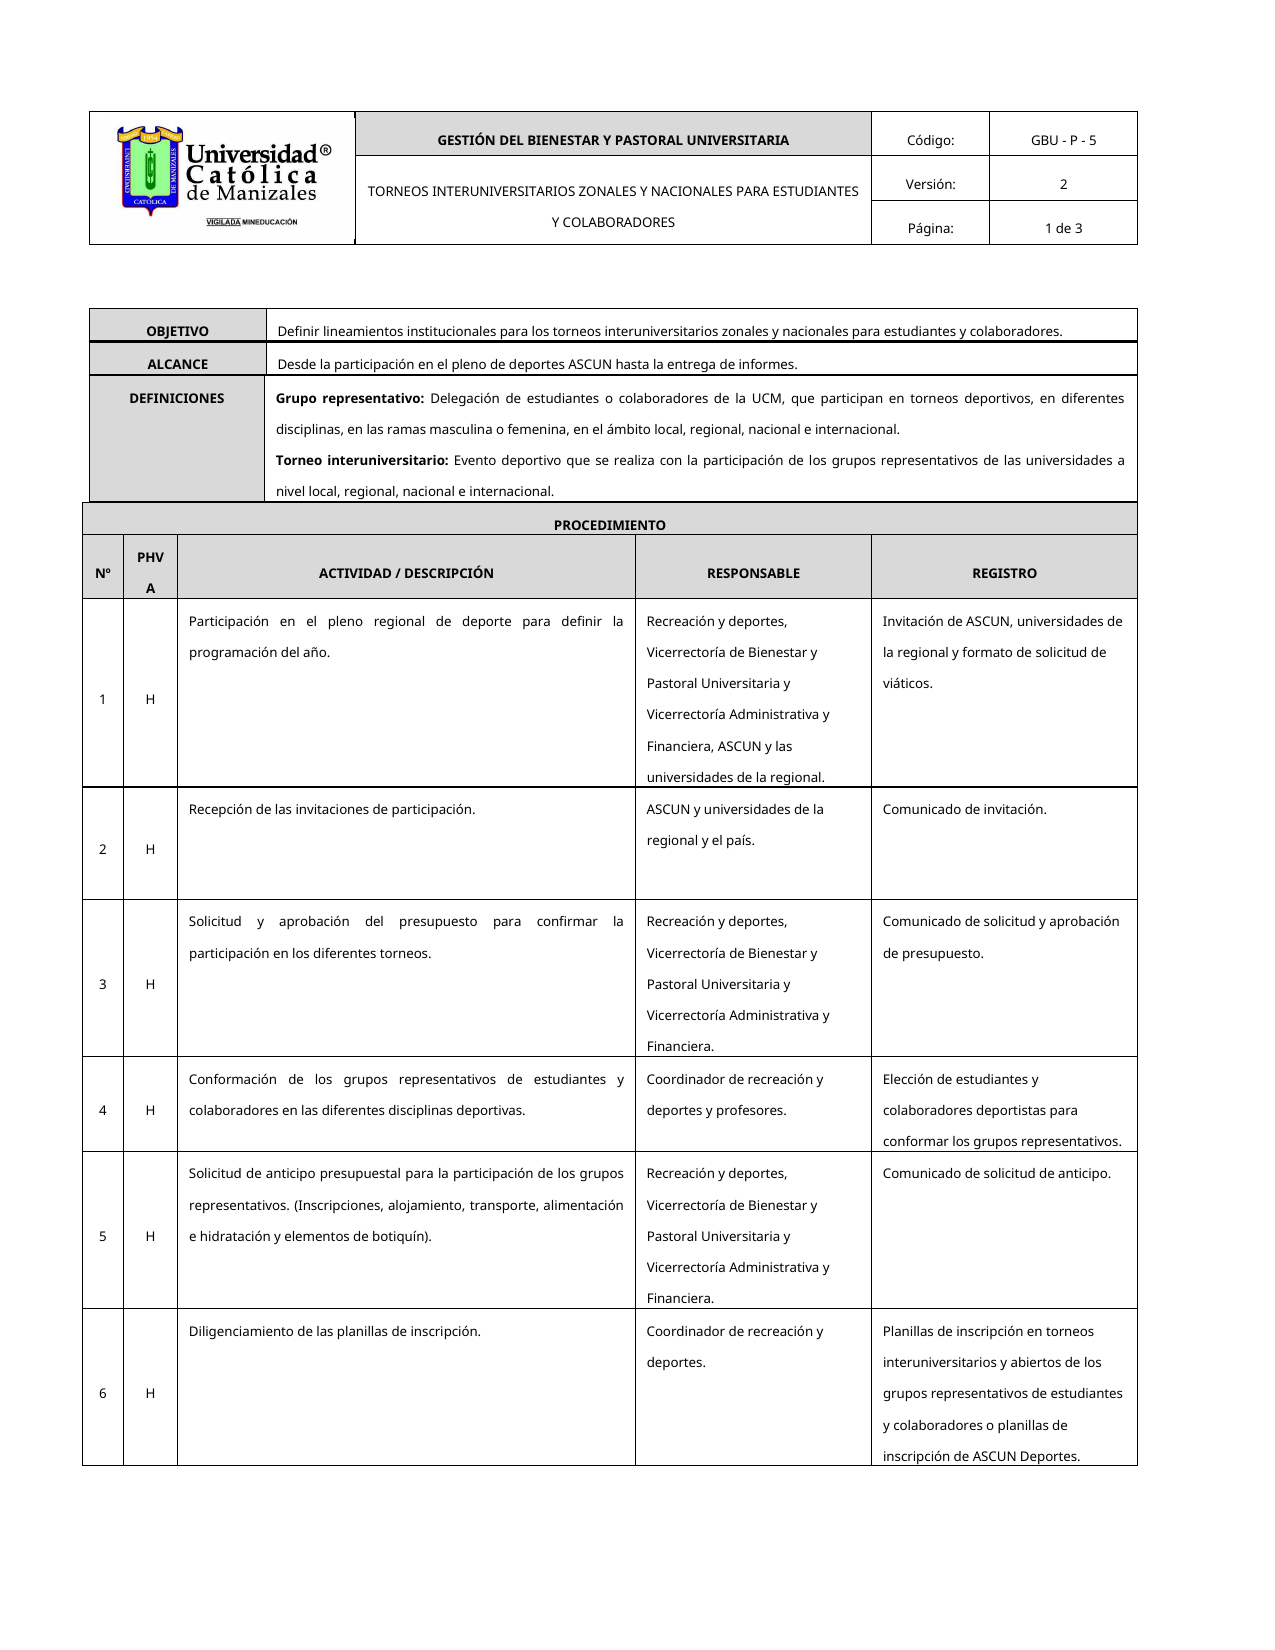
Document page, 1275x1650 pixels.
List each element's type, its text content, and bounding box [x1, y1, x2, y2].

table_cell ASCUN y universidades de la regional y el país. [636, 788, 871, 898]
table_cell Recepción de las invitaciones de participación. [178, 788, 635, 898]
table_cell Comunicado de invitación. [872, 788, 1137, 898]
table_cell Solicitud y aprobación del presupuesto para confirmar la participación en los diferentes torneos. [178, 900, 635, 1056]
table_cell Elección de estudiantes y colaboradores deportistas para conformar los grupos representativos. [872, 1057, 1137, 1151]
table_cell REGISTRO [872, 535, 1137, 598]
table_cell Recreación y deportes, Vicerrectoría de Bienestar y Pastoral Universitaria y Vicerrectoría Administrativa y Financiera, ASCUN y las universidades de la regional. [636, 599, 871, 786]
table_header PROCEDIMIENTO [83, 503, 1137, 534]
table_header OBJETIVO [90, 309, 266, 340]
table_cell Solicitud de anticipo presupuestal para la participación de los grupos representativos. (Inscripciones, alojamiento, transporte, alimentación e hidratación y elementos de botiquín). [178, 1152, 635, 1308]
table_cell 2 [83, 788, 123, 898]
table_header ALCANCE [90, 343, 266, 374]
table_cell Coordinador de recreación y deportes. [636, 1309, 871, 1465]
table_cell H [124, 599, 177, 786]
table_cell Invitación de ASCUN, universidades de la regional y formato de solicitud de viáticos. [872, 599, 1137, 786]
table_cell Recreación y deportes, Vicerrectoría de Bienestar y Pastoral Universitaria y Vicerrectoría Administrativa y Financiera. [636, 1152, 871, 1308]
picture [100, 118, 355, 239]
table_cell Participación en el pleno regional de deporte para definir la programación del año. [178, 599, 635, 786]
table_cell H [124, 1152, 177, 1308]
table_header Definir lineamientos institucionales para los torneos interuniversitarios zonales y nacionales para estudiantes y colaboradores. [267, 309, 1137, 340]
table_cell ACTIVIDAD / DESCRIPCIÓN [178, 535, 635, 598]
table_header Grupo representativo: Delegación de estudiantes o colaboradores de la UCM, que participan en torneos deportivos, en diferentes disciplinas, en las ramas masculina o femenina, en el ámbito local, regional, nacional e internacional. Torneo interuniversitario: Evento deportivo que se realiza con la participación de los grupos representativos de las universidades a nivel local, regional, nacional e internacional. [265, 376, 1137, 501]
table_header DEFINICIONES [90, 376, 264, 501]
table_cell 5 [83, 1152, 123, 1308]
table_cell H [124, 1309, 177, 1465]
table_cell Comunicado de solicitud y aprobación de presupuesto. [872, 900, 1137, 1056]
table_cell Diligenciamiento de las planillas de inscripción. [178, 1309, 635, 1465]
table_cell Conformación de los grupos representativos de estudiantes y colaboradores en las diferentes disciplinas deportivas. [178, 1057, 635, 1151]
table_cell Planillas de inscripción en torneos interuniversitarios y abiertos de los grupos representativos de estudiantes y colaboradores o planillas de inscripción de ASCUN Deportes. [872, 1309, 1137, 1465]
table_cell 1 [83, 599, 123, 786]
table_header Desde la participación en el pleno de deportes ASCUN hasta la entrega de informes. [267, 343, 1137, 374]
table_cell H [124, 788, 177, 898]
table_cell H [124, 1057, 177, 1151]
table_cell Comunicado de solicitud de anticipo. [872, 1152, 1137, 1308]
table_cell 4 [83, 1057, 123, 1151]
table_cell Nº [83, 535, 123, 598]
table_cell RESPONSABLE [636, 535, 871, 598]
table_cell Coordinador de recreación y deportes y profesores. [636, 1057, 871, 1151]
table_cell 6 [83, 1309, 123, 1465]
table_cell Recreación y deportes, Vicerrectoría de Bienestar y Pastoral Universitaria y Vicerrectoría Administrativa y Financiera. [636, 900, 871, 1056]
table_cell H [124, 900, 177, 1056]
table_cell 3 [83, 900, 123, 1056]
table_cell PHVA [124, 535, 177, 598]
